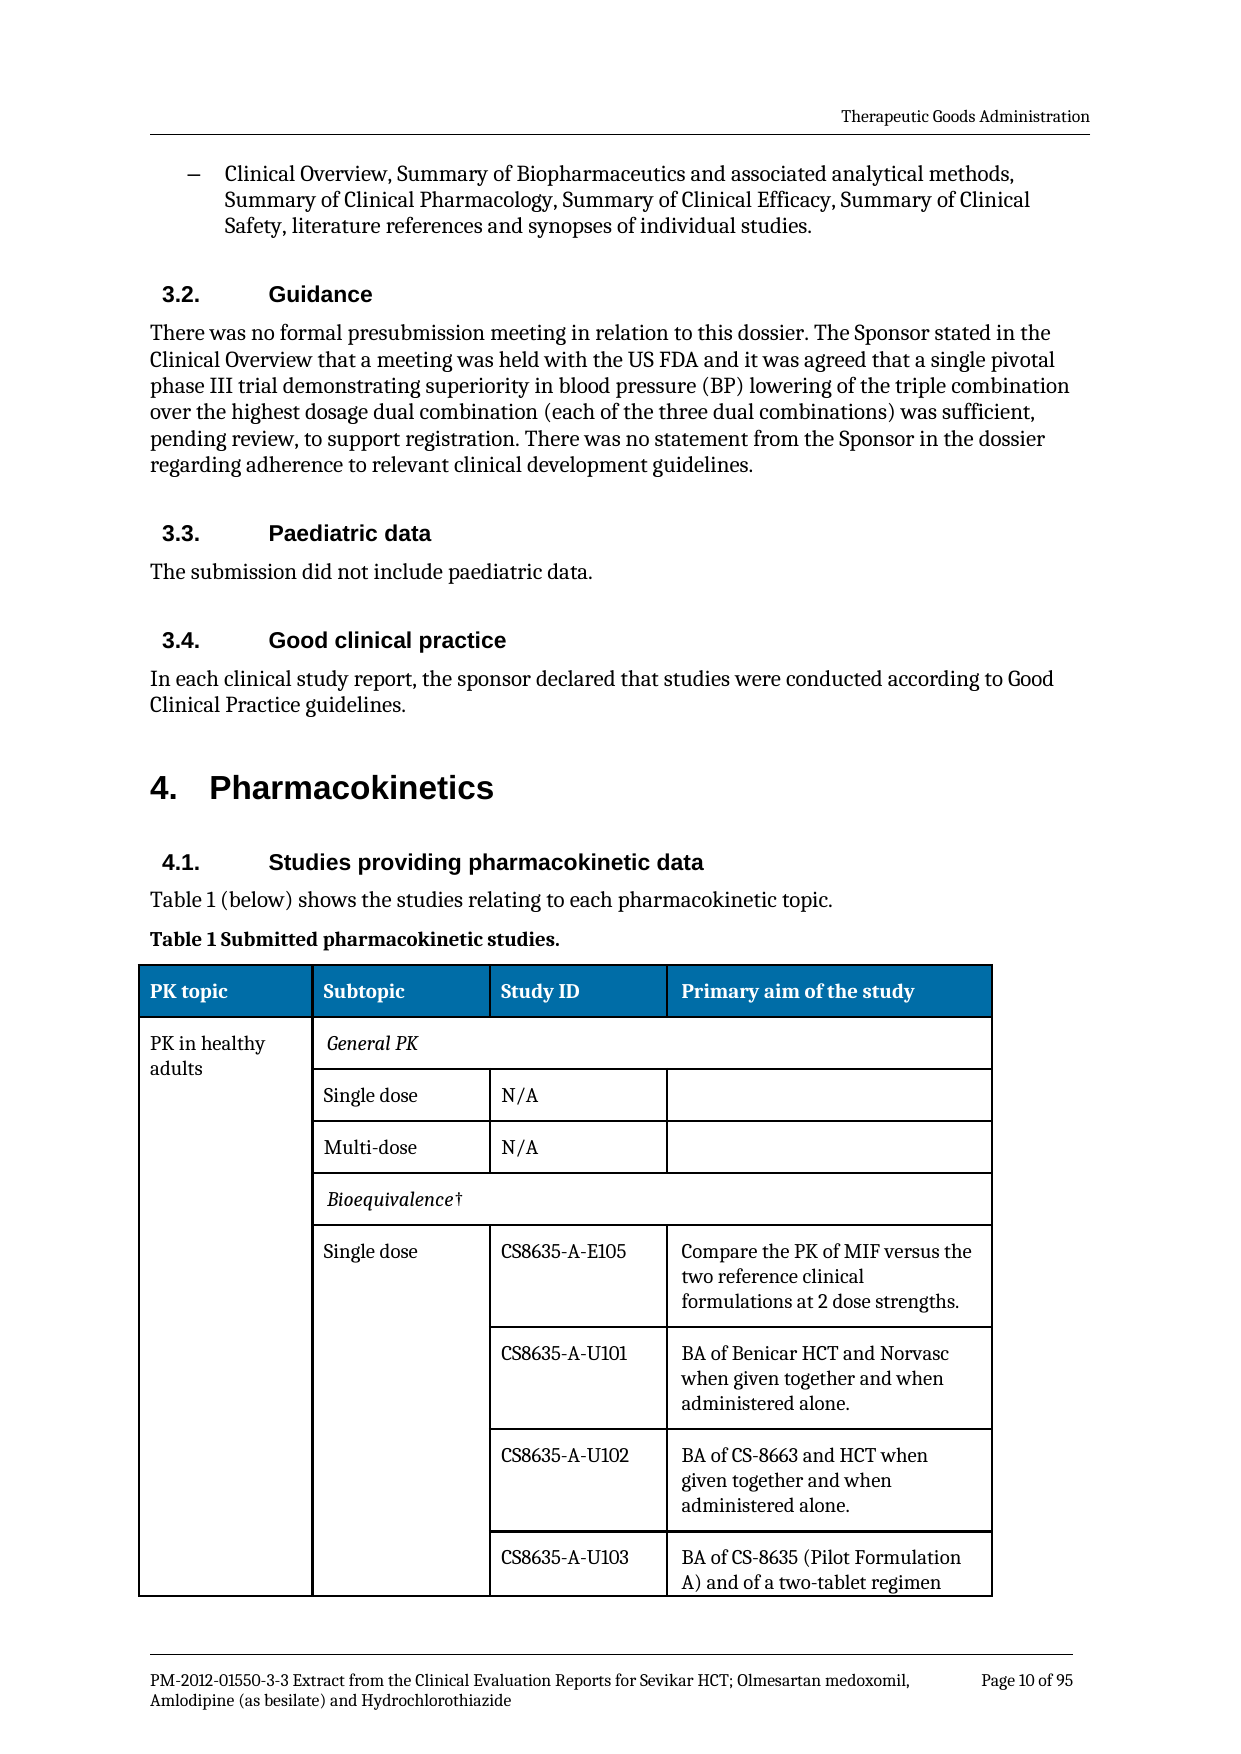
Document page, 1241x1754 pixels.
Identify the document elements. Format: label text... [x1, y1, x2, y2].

table_cell N/A [491, 1122, 666, 1172]
table_cell Single dose [314, 1226, 489, 1595]
table_cell [668, 1070, 991, 1120]
subtitle Studies providing pharmacokinetic data [162, 848, 1090, 875]
subtitle Paediatric data [162, 520, 1090, 546]
table_cell N/A [491, 1070, 666, 1120]
table_cell [668, 1122, 991, 1172]
title Table 1 Submitted pharmacokinetic studies. [150, 926, 1090, 951]
subtitle Guidance [162, 281, 1090, 308]
table_header PK topic [140, 966, 311, 1016]
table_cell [668, 1533, 991, 1595]
table_cell BA of Benicar HCT and Norvasc when given together and when administered alone. [668, 1328, 991, 1428]
table_header Subtopic [314, 966, 489, 1016]
list Clinical Overview, Summary of Biopharmaceutics and associated analytical methods, Summary of Clinical Pharmacology, Summary of Clinical Efficacy, Summary of Clinical Safety, literature references and synopses of individual studies. [187, 160, 1090, 239]
text In each clinical study report, the sponsor declared that studies were conducted according to Good Clinical Practice guidelines. [150, 666, 1090, 718]
table_header Study ID [491, 966, 666, 1016]
table_cell CS8635-A-U103 [491, 1533, 666, 1595]
table_cell CS8635-A-U101 [491, 1328, 666, 1428]
table_header Primary aim of the study [668, 966, 991, 1016]
subtitle Pharmacokinetics [150, 768, 1090, 807]
table_cell BA of CS-8663 and HCT when given together and when administered alone. [668, 1430, 991, 1530]
table_cell Bioequivalence† [314, 1174, 991, 1224]
table_cell Multi-dose [314, 1122, 489, 1172]
table_cell CS8635-A-E105 [491, 1226, 666, 1326]
subtitle Good clinical practice [162, 627, 1090, 653]
table_cell Single dose [314, 1070, 489, 1120]
text There was no formal presubmission meeting in relation to this dossier. The Sponsor stated in the Clinical Overview that a meeting was held with the US FDA and it was agreed that a single pivotal phase III trial demonstrating superiority in blood pressure (BP) lowering of the triple combination over the highest dosage dual combination (each of the three dual combinations) was sufficient, pending review, to support registration. There was no statement from the Sponsor in the dossier regarding adherence to relevant clinical development guidelines. [150, 320, 1090, 478]
text Table 1 (below) shows the studies relating to each pharmacokinetic topic. [150, 887, 1090, 914]
table_cell Compare the PK of MIF versus the two reference clinical formulations at 2 dose strengths. [668, 1226, 991, 1326]
table_cell CS8635-A-U102 [491, 1430, 666, 1530]
table_cell General PK [314, 1018, 991, 1068]
table_cell PK in healthy adults [140, 1018, 311, 1595]
text The submission did not include paediatric data. [150, 559, 1090, 585]
